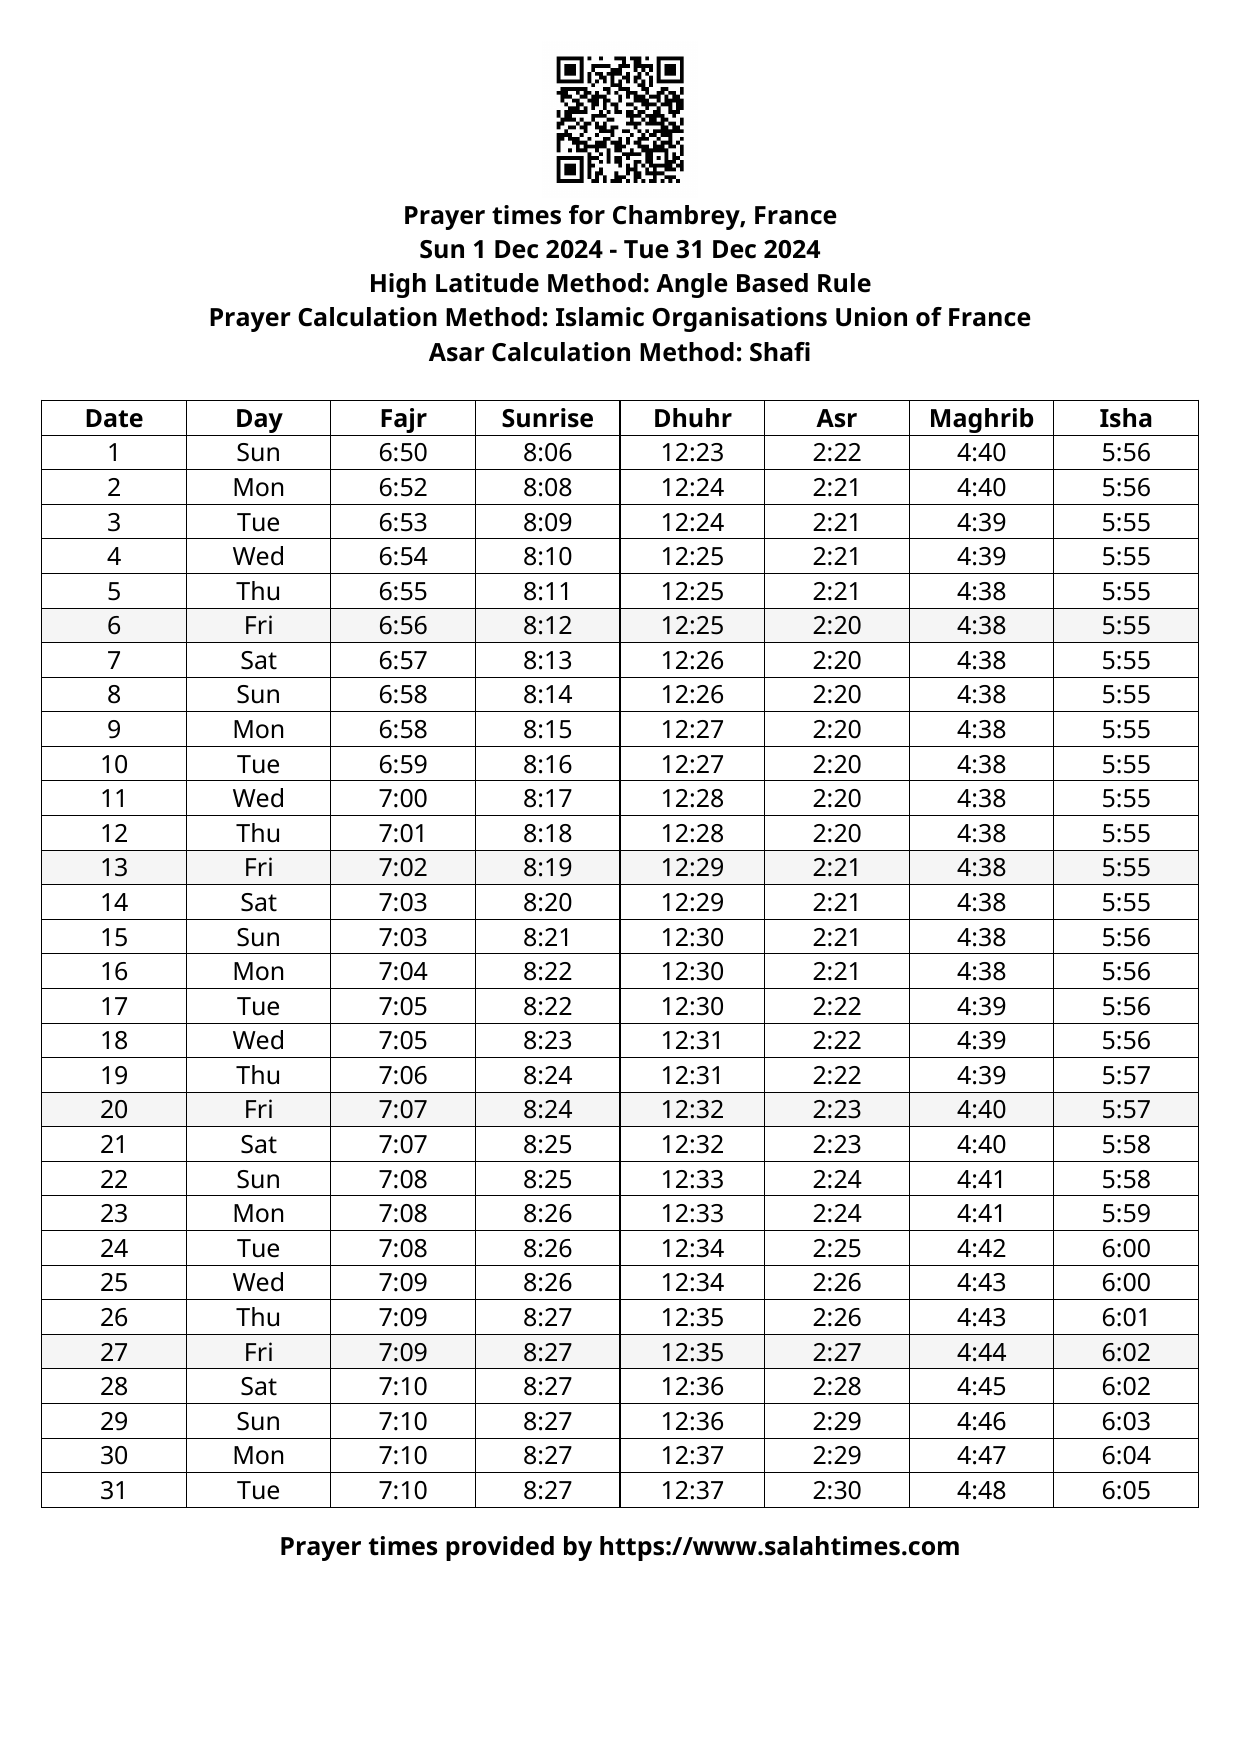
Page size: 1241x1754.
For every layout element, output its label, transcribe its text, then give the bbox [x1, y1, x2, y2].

table_cell 12:37 [621, 1439, 764, 1472]
table_cell 31 [42, 1473, 186, 1507]
table_cell 8:26 [476, 1231, 619, 1264]
table_cell Tue [187, 505, 330, 538]
table_cell Mon [187, 1439, 330, 1472]
table_cell 4:39 [910, 1024, 1053, 1057]
table_cell 6:01 [1054, 1300, 1198, 1334]
table_cell 12:35 [621, 1300, 764, 1334]
table_cell 2:20 [765, 781, 909, 815]
table_cell 10 [42, 747, 186, 780]
table_header Date [42, 401, 186, 434]
table_cell 8:27 [476, 1335, 619, 1368]
table_cell 7:10 [331, 1473, 475, 1507]
table_cell 1 [42, 436, 186, 469]
table_cell 4:39 [910, 505, 1053, 538]
table_header Sunrise [476, 401, 619, 434]
text Sun 1 Dec 2024 - Tue 31 Dec 2024 [42, 232, 1198, 266]
table_cell 7:08 [331, 1231, 475, 1264]
table_cell 7:08 [331, 1196, 475, 1230]
table_cell 2:29 [765, 1404, 909, 1437]
table_cell 7:06 [331, 1058, 475, 1092]
table_cell 6:02 [1054, 1335, 1198, 1368]
table_cell Sun [187, 678, 330, 711]
table_cell 5:57 [1054, 1058, 1198, 1092]
table_cell 14 [42, 885, 186, 919]
table_cell Wed [187, 539, 330, 573]
table_cell 5:56 [1054, 920, 1198, 953]
table_cell 25 [42, 1266, 186, 1299]
table_cell 24 [42, 1231, 186, 1264]
table_cell Sat [187, 885, 330, 919]
table_cell 5:56 [1054, 1024, 1198, 1057]
table_cell 2:21 [765, 920, 909, 953]
table_cell 2:20 [765, 747, 909, 780]
table_cell Wed [187, 1266, 330, 1299]
table_cell 12:33 [621, 1162, 764, 1195]
text Asar Calculation Method: Shafi [42, 334, 1198, 368]
table_cell 8:27 [476, 1473, 619, 1507]
table_cell 8:18 [476, 816, 619, 849]
table_cell 6:57 [331, 643, 475, 677]
table_cell 22 [42, 1162, 186, 1195]
table_cell 2:23 [765, 1093, 909, 1126]
table_cell 5:59 [1054, 1196, 1198, 1230]
table_cell 20 [42, 1093, 186, 1126]
table_cell 2:22 [765, 1058, 909, 1092]
table_cell 12:35 [621, 1335, 764, 1368]
table_cell 29 [42, 1404, 186, 1437]
table_cell 12:28 [621, 816, 764, 849]
table_cell 2:22 [765, 989, 909, 1022]
table_cell 6:59 [331, 747, 475, 780]
table_cell 2:27 [765, 1335, 909, 1368]
table_cell 8:06 [476, 436, 619, 469]
table_cell 4:38 [910, 920, 1053, 953]
text Prayer times provided by https://www.salahtimes.com [42, 1528, 1198, 1563]
table_cell 7:08 [331, 1162, 475, 1195]
table_cell 5:57 [1054, 1093, 1198, 1126]
table_cell 5:55 [1054, 678, 1198, 711]
table_cell 2:20 [765, 816, 909, 849]
table_cell Fri [187, 1335, 330, 1368]
table_cell 12:29 [621, 851, 764, 884]
table_cell 2:22 [765, 1024, 909, 1057]
table_cell 2:30 [765, 1473, 909, 1507]
table_cell 18 [42, 1024, 186, 1057]
table_cell 5 [42, 574, 186, 607]
table_cell 5:58 [1054, 1162, 1198, 1195]
table_cell 4:42 [910, 1231, 1053, 1264]
table_cell Mon [187, 712, 330, 746]
table_cell 5:55 [1054, 816, 1198, 849]
table_cell 8:25 [476, 1127, 619, 1161]
table_cell 8:22 [476, 989, 619, 1022]
table_cell 8:20 [476, 885, 619, 919]
table_cell Fri [187, 1093, 330, 1126]
table_cell Sun [187, 920, 330, 953]
table_cell 7:07 [331, 1127, 475, 1161]
table_cell 4:38 [910, 851, 1053, 884]
table_cell 2:28 [765, 1369, 909, 1403]
table_cell 4:38 [910, 954, 1053, 988]
table_cell 4:43 [910, 1266, 1053, 1299]
table_cell 12:32 [621, 1093, 764, 1126]
table_cell 4:45 [910, 1369, 1053, 1403]
table_cell Sun [187, 1404, 330, 1437]
table_cell 7:05 [331, 989, 475, 1022]
table_cell 5:55 [1054, 747, 1198, 780]
table_cell 2:21 [765, 885, 909, 919]
table_cell 5:56 [1054, 436, 1198, 469]
table_cell 7:01 [331, 816, 475, 849]
table_cell 4:40 [910, 1127, 1053, 1161]
table_cell 6:02 [1054, 1369, 1198, 1403]
table_cell 6:00 [1054, 1266, 1198, 1299]
table_cell 8:21 [476, 920, 619, 953]
table_cell 2:23 [765, 1127, 909, 1161]
text Prayer Calculation Method: Islamic Organisations Union of France [42, 300, 1198, 334]
table_cell 7:00 [331, 781, 475, 815]
table_cell 5:55 [1054, 643, 1198, 677]
table_cell 5:55 [1054, 781, 1198, 815]
table_cell Sat [187, 643, 330, 677]
table_cell 28 [42, 1369, 186, 1403]
table_header Fajr [331, 401, 475, 434]
table_cell 4:39 [910, 1058, 1053, 1092]
table_cell 30 [42, 1439, 186, 1472]
table_header Asr [765, 401, 909, 434]
table_cell 4:38 [910, 747, 1053, 780]
table_cell 4 [42, 539, 186, 573]
table_cell 4:38 [910, 781, 1053, 815]
table_cell Sat [187, 1369, 330, 1403]
table_cell Tue [187, 747, 330, 780]
table_cell 2:26 [765, 1300, 909, 1334]
table_cell 4:41 [910, 1162, 1053, 1195]
table_cell 4:43 [910, 1300, 1053, 1334]
table_cell 5:56 [1054, 470, 1198, 504]
table_cell 12:26 [621, 643, 764, 677]
table_cell 4:38 [910, 816, 1053, 849]
table_cell 2:25 [765, 1231, 909, 1264]
table_cell 2:24 [765, 1196, 909, 1230]
table_cell 3 [42, 505, 186, 538]
table_cell 5:58 [1054, 1127, 1198, 1161]
table_cell 4:38 [910, 574, 1053, 607]
table_cell Sun [187, 1162, 330, 1195]
table_cell 2:21 [765, 505, 909, 538]
table_cell 4:39 [910, 989, 1053, 1022]
table_cell Mon [187, 1196, 330, 1230]
table_cell 16 [42, 954, 186, 988]
table_cell 19 [42, 1058, 186, 1092]
text Prayer times for Chambrey, France [42, 198, 1198, 232]
table_cell 4:40 [910, 436, 1053, 469]
table_cell Tue [187, 1473, 330, 1507]
table_cell 6:04 [1054, 1439, 1198, 1472]
table_cell 7:03 [331, 920, 475, 953]
table_cell 5:55 [1054, 851, 1198, 884]
table_cell 2:29 [765, 1439, 909, 1472]
table_cell 2:20 [765, 643, 909, 677]
table_header Maghrib [910, 401, 1053, 434]
table_cell 6:05 [1054, 1473, 1198, 1507]
table_cell 6:54 [331, 539, 475, 573]
table_cell 12:25 [621, 574, 764, 607]
table_cell 11 [42, 781, 186, 815]
table_cell 12:24 [621, 505, 764, 538]
table_cell 2:22 [765, 436, 909, 469]
table_cell 9 [42, 712, 186, 746]
table_header Dhuhr [621, 401, 764, 434]
table_cell 2:21 [765, 954, 909, 988]
table_cell 2:21 [765, 470, 909, 504]
table_cell 8:24 [476, 1058, 619, 1092]
picture [542, 41, 699, 198]
table_cell 8:24 [476, 1093, 619, 1126]
table_cell 6:52 [331, 470, 475, 504]
table_cell 7:09 [331, 1266, 475, 1299]
table_cell 12:27 [621, 747, 764, 780]
table_cell 12:30 [621, 954, 764, 988]
table_cell 12:30 [621, 920, 764, 953]
table_cell 8:11 [476, 574, 619, 607]
table_cell 4:38 [910, 643, 1053, 677]
table_cell 12:34 [621, 1266, 764, 1299]
table_cell 26 [42, 1300, 186, 1334]
table_cell Tue [187, 989, 330, 1022]
table_cell 12:31 [621, 1024, 764, 1057]
table_cell 8:27 [476, 1404, 619, 1437]
table_cell 12:29 [621, 885, 764, 919]
table_cell 12:32 [621, 1127, 764, 1161]
table_cell 13 [42, 851, 186, 884]
table_cell 8:16 [476, 747, 619, 780]
table_cell 12:36 [621, 1404, 764, 1437]
table_cell 8:14 [476, 678, 619, 711]
table_cell 2:26 [765, 1266, 909, 1299]
table_cell 7:09 [331, 1335, 475, 1368]
table_cell 8:08 [476, 470, 619, 504]
table_cell 12:36 [621, 1369, 764, 1403]
table_cell 7:03 [331, 885, 475, 919]
table_cell Wed [187, 781, 330, 815]
table_cell 8:27 [476, 1369, 619, 1403]
table_cell 8:27 [476, 1439, 619, 1472]
table_cell 7:07 [331, 1093, 475, 1126]
table_cell 4:38 [910, 712, 1053, 746]
table_cell 5:55 [1054, 609, 1198, 642]
table_cell Mon [187, 470, 330, 504]
table_cell 2:20 [765, 712, 909, 746]
table_cell 12:33 [621, 1196, 764, 1230]
table_cell 7:09 [331, 1300, 475, 1334]
table_cell 7 [42, 643, 186, 677]
table_cell 4:47 [910, 1439, 1053, 1472]
table_cell 4:38 [910, 885, 1053, 919]
table_cell 12:23 [621, 436, 764, 469]
table_cell 12:30 [621, 989, 764, 1022]
table_cell Sat [187, 1127, 330, 1161]
table_cell 6:58 [331, 678, 475, 711]
table_cell 12:25 [621, 609, 764, 642]
table_cell 23 [42, 1196, 186, 1230]
table_cell 4:46 [910, 1404, 1053, 1437]
table_cell Thu [187, 816, 330, 849]
table_cell 4:40 [910, 470, 1053, 504]
table_cell 6:53 [331, 505, 475, 538]
table_cell 5:55 [1054, 885, 1198, 919]
table_cell 8:26 [476, 1196, 619, 1230]
table_cell 8:27 [476, 1300, 619, 1334]
table_cell 7:10 [331, 1369, 475, 1403]
table_cell 12:24 [621, 470, 764, 504]
table_cell 2:20 [765, 609, 909, 642]
table_cell 7:10 [331, 1404, 475, 1437]
table_cell 5:56 [1054, 989, 1198, 1022]
table_cell 21 [42, 1127, 186, 1161]
table_cell 6:03 [1054, 1404, 1198, 1437]
table_cell 8:19 [476, 851, 619, 884]
table_header Day [187, 401, 330, 434]
table_cell 4:48 [910, 1473, 1053, 1507]
table_cell Thu [187, 1300, 330, 1334]
table_cell 2:21 [765, 851, 909, 884]
table_cell 4:39 [910, 539, 1053, 573]
text High Latitude Method: Angle Based Rule [42, 266, 1198, 300]
table_cell Fri [187, 851, 330, 884]
table_cell 8:09 [476, 505, 619, 538]
table_cell 8:26 [476, 1266, 619, 1299]
table_cell 5:55 [1054, 505, 1198, 538]
table_cell 12 [42, 816, 186, 849]
table_cell 12:27 [621, 712, 764, 746]
table_cell 4:41 [910, 1196, 1053, 1230]
table_cell Sun [187, 436, 330, 469]
table_cell 2:24 [765, 1162, 909, 1195]
table_cell 12:26 [621, 678, 764, 711]
table_cell 12:37 [621, 1473, 764, 1507]
table_cell Mon [187, 954, 330, 988]
table_cell 6:00 [1054, 1231, 1198, 1264]
table_cell 15 [42, 920, 186, 953]
table_cell 8:10 [476, 539, 619, 573]
table_cell 7:10 [331, 1439, 475, 1472]
table_cell 8:25 [476, 1162, 619, 1195]
table_cell 12:34 [621, 1231, 764, 1264]
table_cell 6:56 [331, 609, 475, 642]
table_cell 4:44 [910, 1335, 1053, 1368]
table_cell 8:23 [476, 1024, 619, 1057]
table_cell 8 [42, 678, 186, 711]
table_cell 8:12 [476, 609, 619, 642]
table_cell 4:38 [910, 609, 1053, 642]
table_cell 7:04 [331, 954, 475, 988]
table_cell Wed [187, 1024, 330, 1057]
table_cell 2:20 [765, 678, 909, 711]
table_cell Thu [187, 574, 330, 607]
table_cell 8:22 [476, 954, 619, 988]
table_cell 2:21 [765, 539, 909, 573]
table_cell Tue [187, 1231, 330, 1264]
table_cell 2 [42, 470, 186, 504]
table_cell 12:25 [621, 539, 764, 573]
table_cell 6 [42, 609, 186, 642]
table_cell 4:40 [910, 1093, 1053, 1126]
table_cell Fri [187, 609, 330, 642]
table_cell 5:55 [1054, 712, 1198, 746]
table_cell 6:55 [331, 574, 475, 607]
table_cell 8:13 [476, 643, 619, 677]
table_cell 7:02 [331, 851, 475, 884]
table_cell 27 [42, 1335, 186, 1368]
table_cell 6:50 [331, 436, 475, 469]
table_cell 8:17 [476, 781, 619, 815]
table_cell 12:31 [621, 1058, 764, 1092]
table_cell 5:56 [1054, 954, 1198, 988]
table_cell 8:15 [476, 712, 619, 746]
table_cell 12:28 [621, 781, 764, 815]
table_cell 6:58 [331, 712, 475, 746]
table_cell 7:05 [331, 1024, 475, 1057]
table_cell Thu [187, 1058, 330, 1092]
table_cell 5:55 [1054, 539, 1198, 573]
table_cell 17 [42, 989, 186, 1022]
table_cell 2:21 [765, 574, 909, 607]
table_cell 5:55 [1054, 574, 1198, 607]
table_header Isha [1054, 401, 1198, 434]
table_cell 4:38 [910, 678, 1053, 711]
